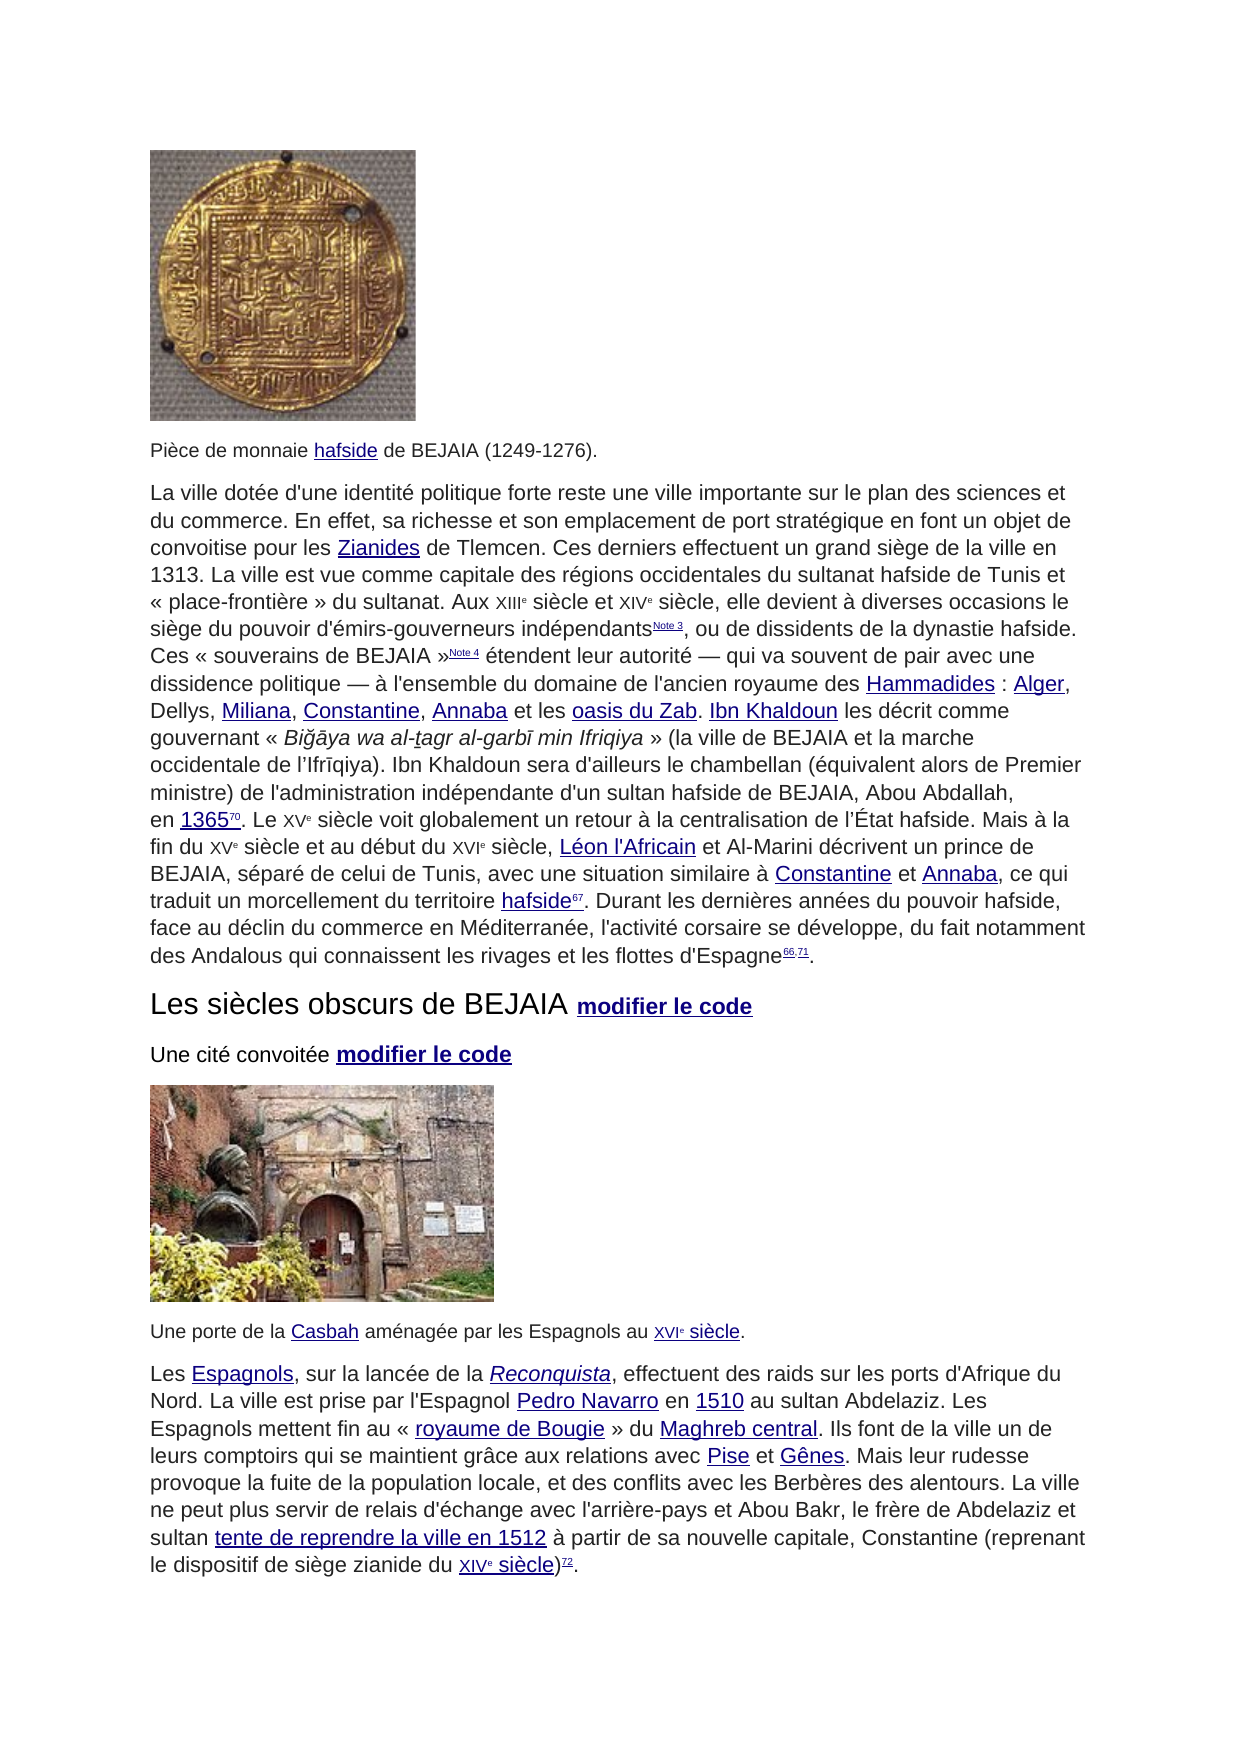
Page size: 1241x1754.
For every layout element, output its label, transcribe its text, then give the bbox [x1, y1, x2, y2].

text Une porte de la Casbah aménagée par les Espagnols au xvie siècle. [150, 1320, 1090, 1343]
text Pièce de monnaie hafside de BEJAIA (1249-1276). [150, 439, 1090, 462]
picture [150, 1085, 494, 1302]
text Une cité convoitée modifier le code [150, 1041, 1090, 1067]
text Les siècles obscurs de BEJAIA modifier le code [150, 986, 1090, 1021]
picture [150, 150, 416, 421]
text Les Espagnols, sur la lancée de la Reconquista, effectuent des raids sur les ports d'Afrique du Nord. La ville est prise par l'Espagnol Pedro Navarro en 1510 au sultan Abdelaziz. Les Espagnols mettent fin au « royaume de Bougie » du Maghreb central. Ils font de la ville un de leurs comptoirs qui se maintient grâce aux relations avec Pise et Gênes. Mais leur rudesse provoque la fuite de la population locale, et des conflits avec les Berbères des alentours. La ville ne peut plus servir de relais d'échange avec l'arrière-pays et Abou Bakr, le frère de Abdelaziz et sultan tente de reprendre la ville en 1512 à partir de sa nouvelle capitale, Constantine (reprenant le dispositif de siège zianide du xive siècle)72. [150, 1361, 1090, 1577]
text La ville dotée d'une identité politique forte reste une ville importante sur le plan des sciences et du commerce. En effet, sa richesse et son emplacement de port stratégique en font un objet de convoitise pour les Zianides de Tlemcen. Ces derniers effectuent un grand siège de la ville en 1313. La ville est vue comme capitale des régions occidentales du sultanat hafside de Tunis et « place-frontière » du sultanat. Aux xiiie siècle et xive siècle, elle devient à diverses occasions le siège du pouvoir d'émirs-gouverneurs indépendantsNote 3, ou de dissidents de la dynastie hafside. Ces « souverains de BEJAIA »Note 4 étendent leur autorité — qui va souvent de pair avec une dissidence politique — à l'ensemble du domaine de l'ancien royaume des Hammadides : Alger, Dellys, Miliana, Constantine, Annaba et les oasis du Zab. Ibn Khaldoun les décrit comme gouvernant « Biğāya wa al-ṯagr al-garbī min Ifriqiya » (la ville de BEJAIA et la marche occidentale de l’Ifrīqiya). Ibn Khaldoun sera d'ailleurs le chambellan (équivalent alors de Premier ministre) de l'administration indépendante d'un sultan hafside de BEJAIA, Abou Abdallah, en 136570. Le xve siècle voit globalement un retour à la centralisation de l’État hafside. Mais à la fin du xve siècle et au début du xvie siècle, Léon l'Africain et Al-Marini décrivent un prince de BEJAIA, séparé de celui de Tunis, avec une situation similaire à Constantine et Annaba, ce qui traduit un morcellement du territoire hafside67. Durant les dernières années du pouvoir hafside, face au déclin du commerce en Méditerranée, l'activité corsaire se développe, du fait notamment des Andalous qui connaissent les rivages et les flottes d'Espagne66,71. [150, 480, 1090, 968]
